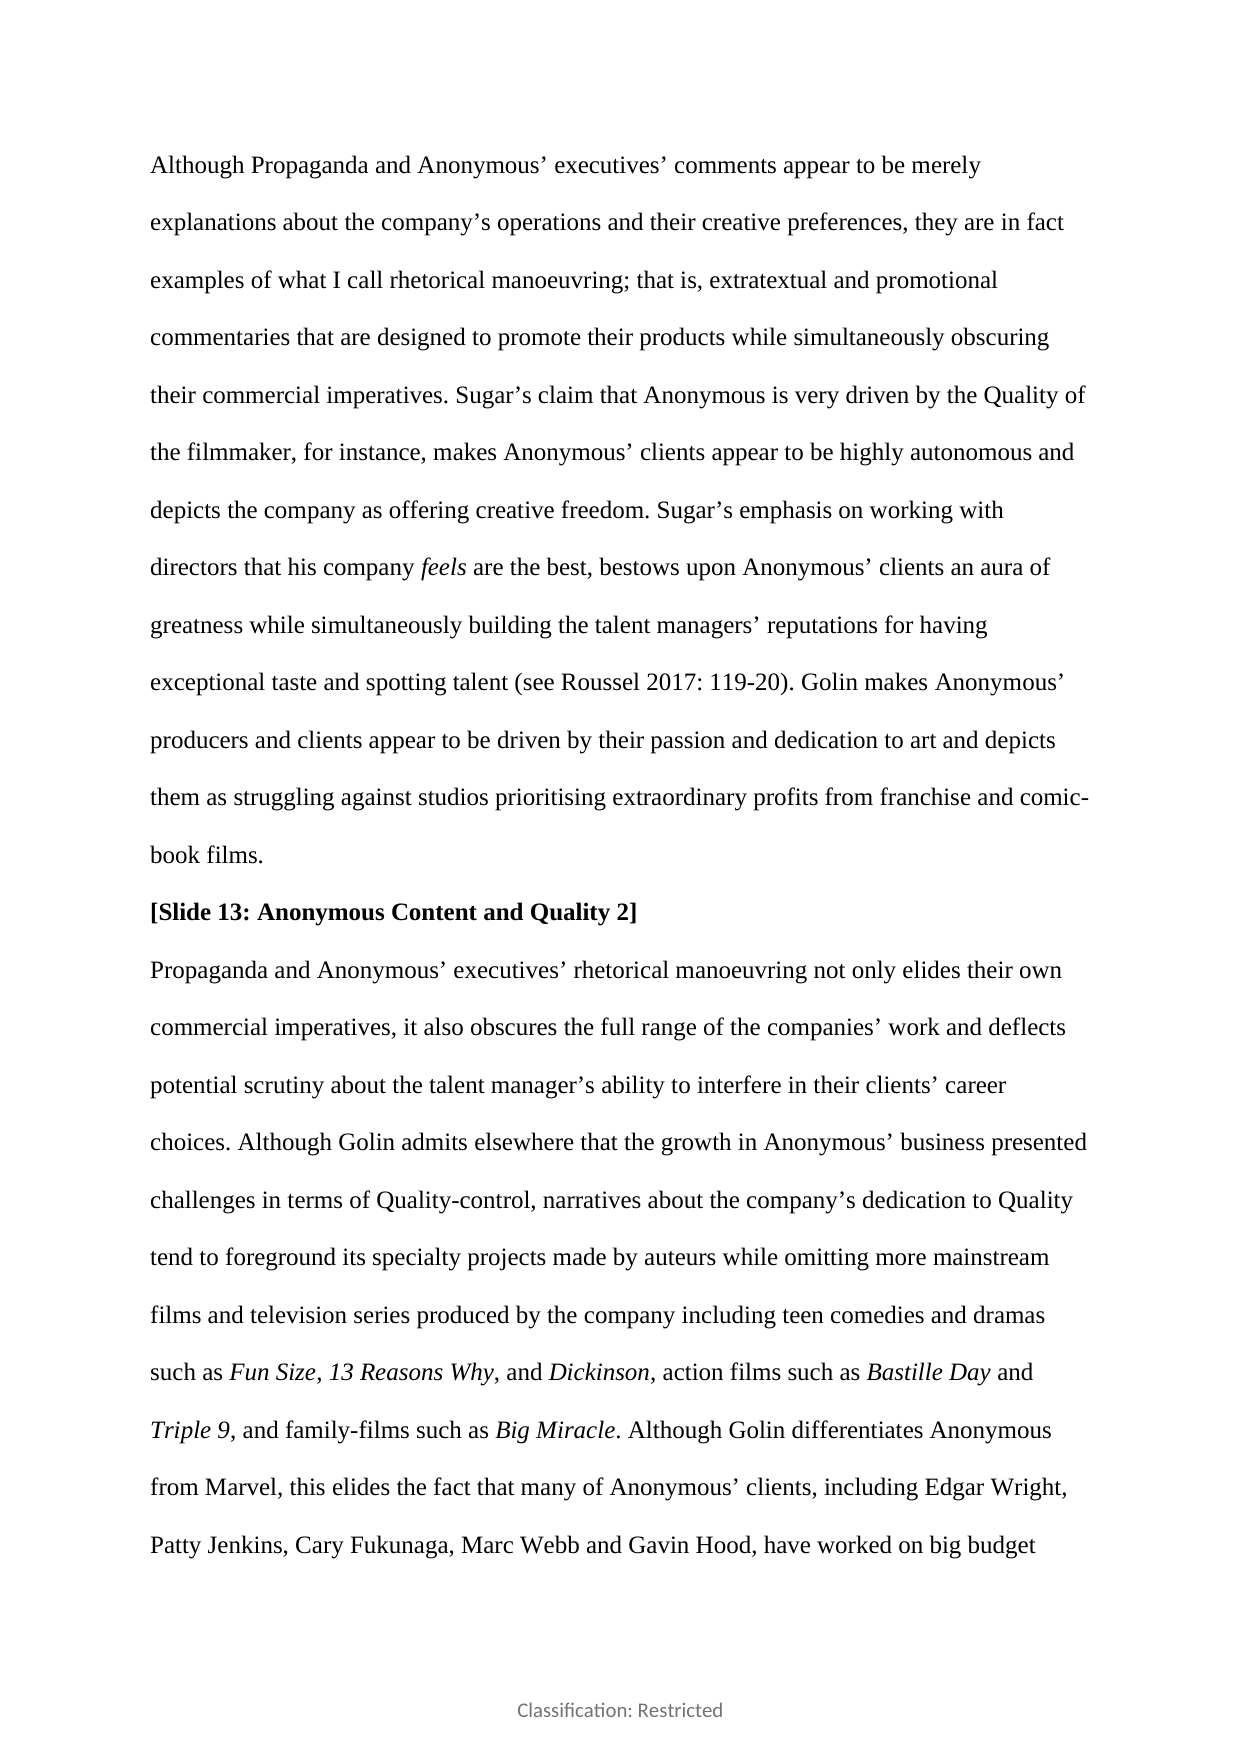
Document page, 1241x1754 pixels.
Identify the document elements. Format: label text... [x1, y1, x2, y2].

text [150, 955, 1090, 1559]
text [Slide 13: Anonymous Content and Quality 2] [150, 897, 1090, 926]
text Although Propaganda and Anonymous’ executives’ comments appear to be merely explanations about the company’s operations and their creative preferences, they are in fact examples of what I call rhetorical manoeuvring; that is, extratextual and promotional commentaries that are designed to promote their products while simultaneously obscuring their commercial imperatives. Sugar’s claim that Anonymous is very driven by the Quality of the filmmaker, for instance, makes Anonymous’ clients appear to be highly autonomous and depicts the company as offering creative freedom. Sugar’s emphasis on working with directors that his company feels are the best, bestows upon Anonymous’ clients an aura of greatness while simultaneously building the talent managers’ reputations for having exceptional taste and spotting talent (see Roussel 2017: 119-20). Golin makes Anonymous’ producers and clients appear to be driven by their passion and dedication to art and depicts them as struggling against studios prioritising extraordinary profits from franchise and comic-book films. [150, 150, 1090, 869]
